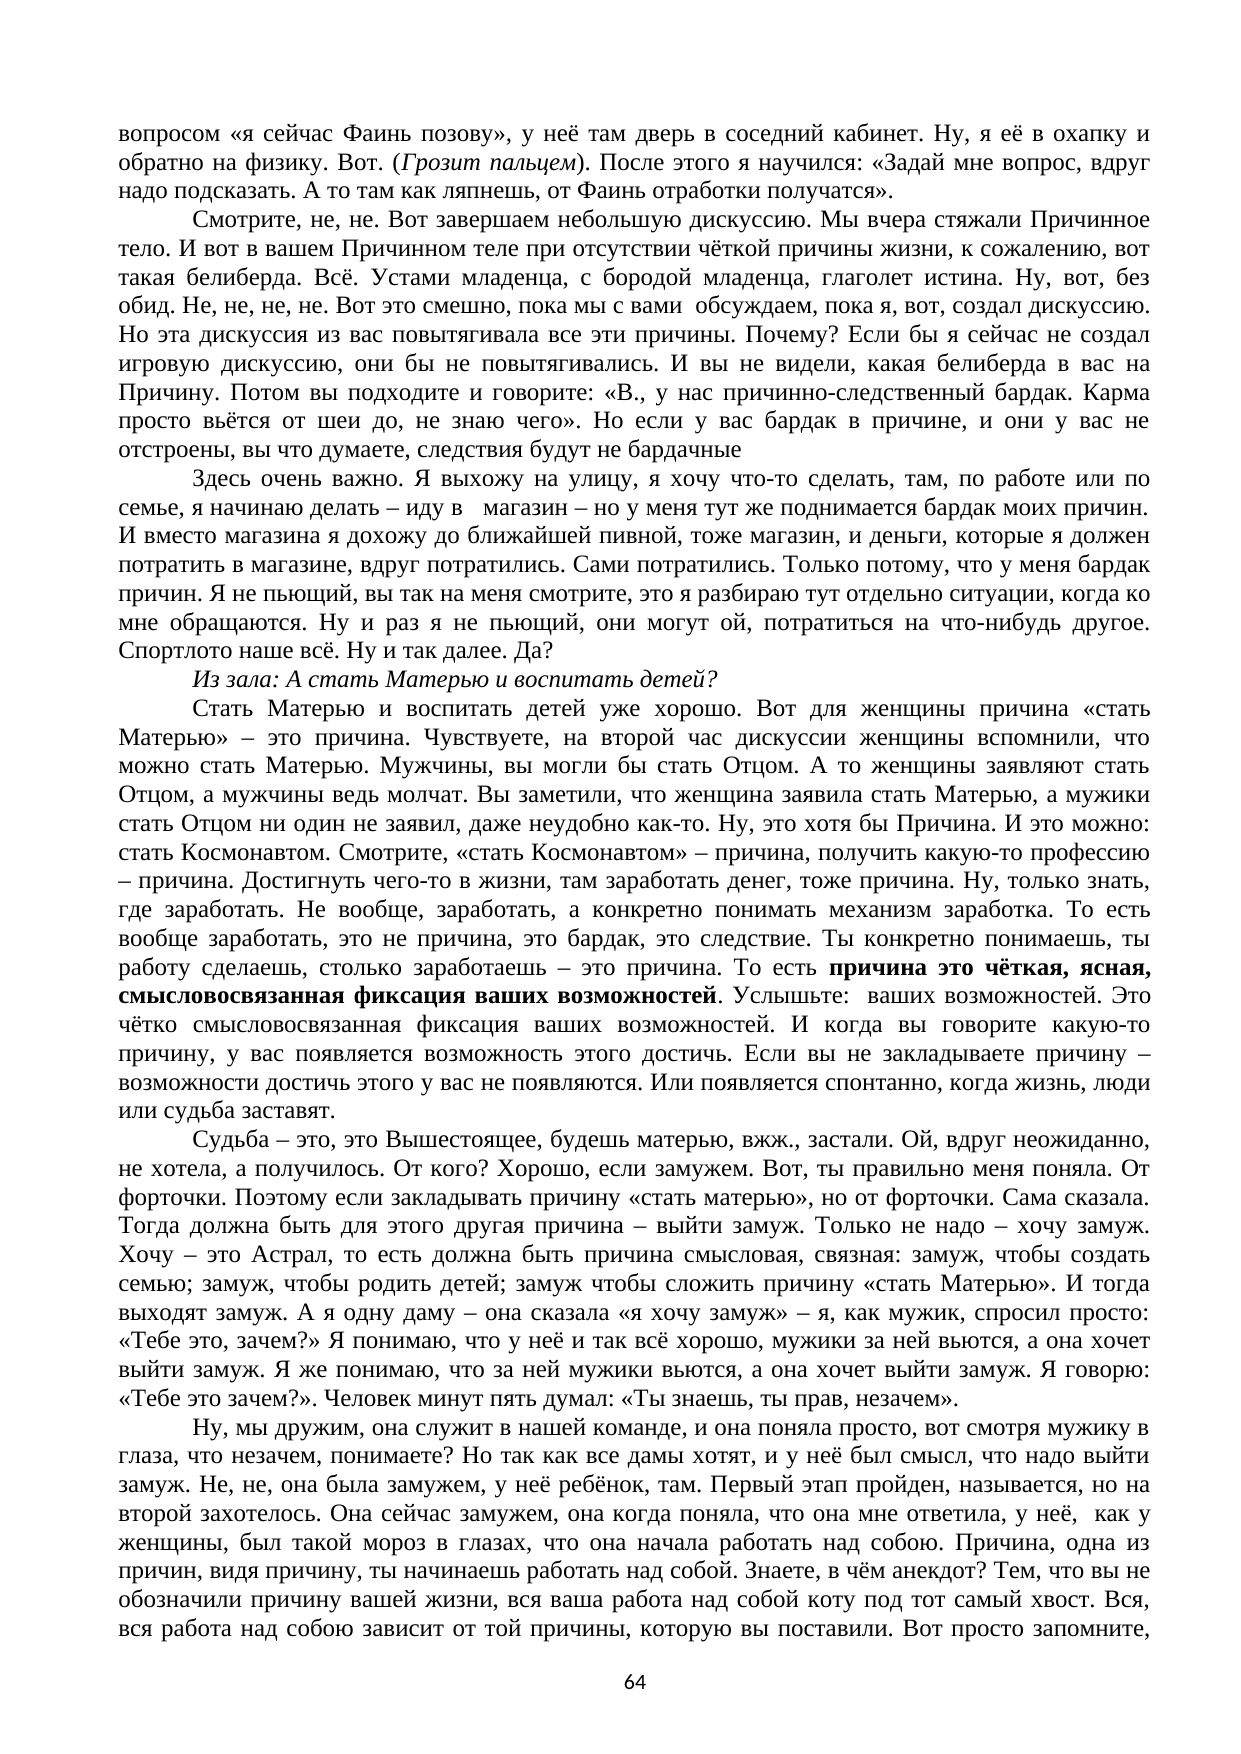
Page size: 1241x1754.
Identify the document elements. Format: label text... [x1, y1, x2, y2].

text Судьба – это, это Вышестоящее, будешь матерью, вжж., застали. Ой, вдруг неожиданно, не хотела, а получилось. От кого? Хорошо, если замужем. Вот, ты правильно меня поняла. От форточки. Поэтому если закладывать причину «стать матерью», но от форточки. Сама сказала. Тогда должна быть для этого другая причина – выйти замуж. Только не надо – хочу замуж. Хочу – это Астрал, то есть должна быть причина смысловая, связная: замуж, чтобы создать семью; замуж, чтобы родить детей; замуж чтобы сложить причину «стать Матерью». И тогда выходят замуж. А я одну даму – она сказала «я хочу замуж» – я, как мужик, спросил просто: «Тебе это, зачем?» Я понимаю, что у неё и так всё хорошо, мужики за ней вьются, а она хочет выйти замуж. Я же понимаю, что за ней мужики вьются, а она хочет выйти замуж. Я говорю: «Тебе это зачем?». Человек минут пять думал: «Ты знаешь, ты прав, незачем». [118, 1124, 1152, 1412]
text Здесь очень важно. Я выхожу на улицу, я хочу что-то сделать, там, по работе или по семье, я начинаю делать – иду в магазин – но у меня тут же поднимается бардак моих причин. И вместо магазина я дохожу до ближайшей пивной, тоже магазин, и деньги, которые я должен потратить в магазине, вдруг потратились. Сами потратились. Только потому, что у меня бардак причин. Я не пьющий, вы так на меня смотрите, это я разбираю тут отдельно ситуации, когда ко мне обращаются. Ну и раз я не пьющий, они могут ой, потратиться на что-нибудь другое. Спортлото наше всё. Ну и так далее. Да? [118, 463, 1152, 664]
text Смотрите, не, не. Вот завершаем небольшую дискуссию. Мы вчера стяжали Причинное тело. И вот в вашем Причинном теле при отсутствии чёткой причины жизни, к сожалению, вот такая белиберда. Всё. Устами младенца, с бородой младенца, глаголет истина. Ну, вот, без обид. Не, не, не, не. Вот это смешно, пока мы с вами обсуждаем, пока я, вот, создал дискуссию. Но эта дискуссия из вас повытягивала все эти причины. Почему? Если бы я сейчас не создал игровую дискуссию, они бы не повытягивались. И вы не видели, какая белиберда в вас на Причину. Потом вы подходите и говорите: «В., у нас причинно-следственный бардак. Карма просто вьётся от шеи до, не знаю чего». Но если у вас бардак в причине, и они у вас не отстроены, вы что думаете, следствия будут не бардачные [118, 204, 1152, 463]
text Из зала: А стать Матерью и воспитать детей? [118, 664, 1152, 693]
text Стать Матерью и воспитать детей уже хорошо. Вот для женщины причина «стать Матерью» – это причина. Чувствуете, на второй час дискуссии женщины вспомнили, что можно стать Матерью. Мужчины, вы могли бы стать Отцом. А то женщины заявляют стать Отцом, а мужчины ведь молчат. Вы заметили, что женщина заявила стать Матерью, а мужики стать Отцом ни один не заявил, даже неудобно как-то. Ну, это хотя бы Причина. И это можно: стать Космонавтом. Смотрите, «стать Космонавтом» – причина, получить какую-то профессию – причина. Достигнуть чего-то в жизни, там заработать денег, тоже причина. Ну, только знать, где заработать. Не вообще, заработать, а конкретно понимать механизм заработка. То есть вообще заработать, это не причина, это бардак, это следствие. Ты конкретно понимаешь, ты работу сделаешь, столько заработаешь – это причина. То есть причина это чёткая, ясная, смысловосвязанная фиксация ваших возможностей. Услышьте: ваших возможностей. Это чётко смысловосвязанная фиксация ваших возможностей. И когда вы говорите какую-то причину, у вас появляется возможность этого достичь. Если вы не закладываете причину – возможности достичь этого у вас не появляются. Или появляется спонтанно, когда жизнь, люди или судьба заставят. [118, 693, 1152, 1124]
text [118, 1412, 1152, 1642]
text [118, 118, 1152, 204]
